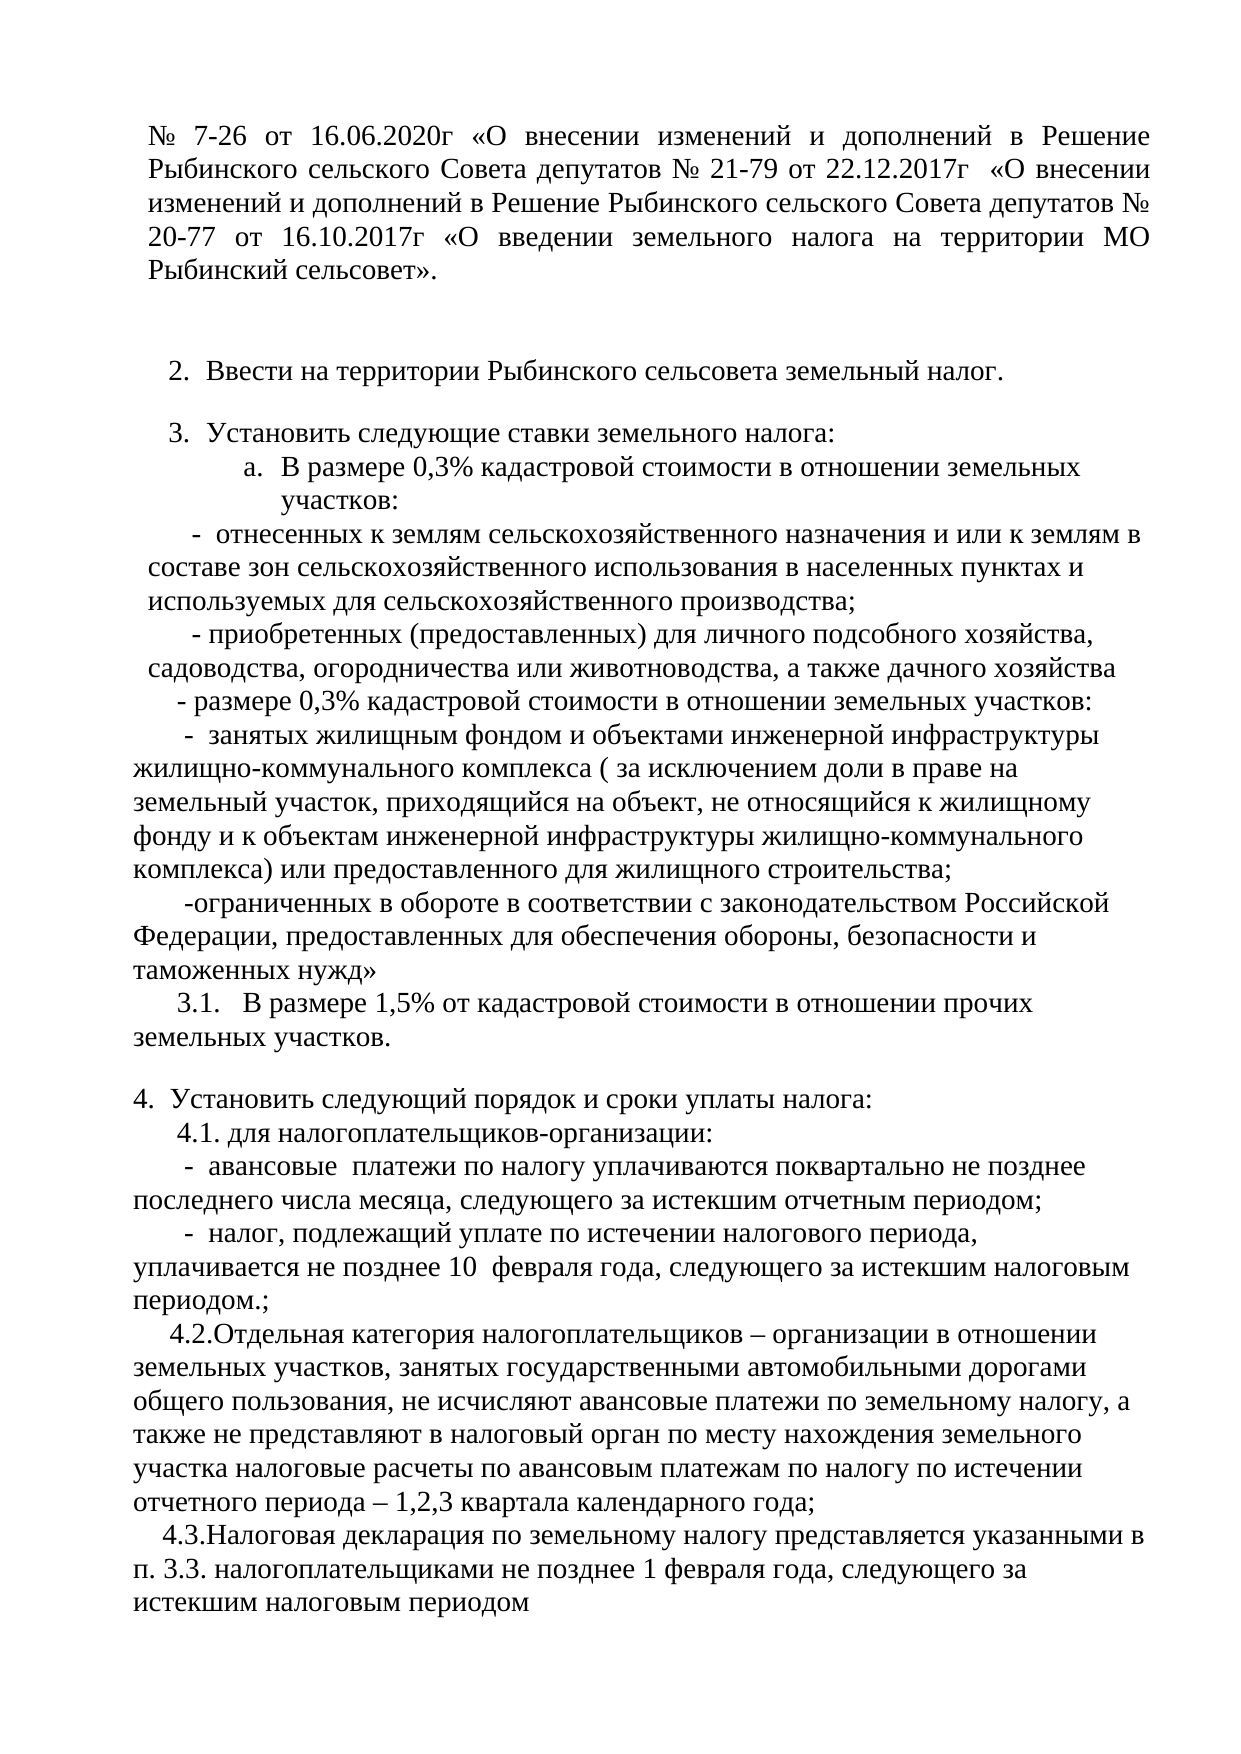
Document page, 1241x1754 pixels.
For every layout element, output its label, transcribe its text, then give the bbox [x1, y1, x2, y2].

text - отнесенных к землям сельскохозяйственного назначения и или к землям в составе зон сельскохозяйственного использования в населенных пунктах и используемых для сельскохозяйственного производства; [148, 516, 1152, 616]
text - занятых жилищным фондом и объектами инженерной инфраструктуры жилищно-коммунального комплекса ( за исключением доли в праве на земельный участок, приходящийся на объект, не относящийся к жилищному фонду и к объектам инженерной инфраструктуры жилищно-коммунального комплекса) или предоставленного для жилищного строительства; [133, 717, 1152, 885]
text 4.2.Отдельная категория налогоплательщиков – организации в отношении земельных участков, занятых государственными автомобильными дорогами общего пользования, не исчисляют авансовые платежи по земельному налогу, а также не представляют в налоговый орган по месту нахождения земельного участка налоговые расчеты по авансовым платежам по налогу по истечении отчетного периода – 1,2,3 квартала календарного года; [133, 1316, 1152, 1517]
text 4.1. для налогоплательщиков-организации: [133, 1115, 1152, 1148]
text 4. Установить следующий порядок и сроки уплаты налога: [133, 1081, 1152, 1115]
text -ограниченных в обороте в соответствии с законодательством Российской Федерации, предоставленных для обеспечения обороны, безопасности и таможенных нужд» [133, 885, 1152, 985]
text 4.3.Налоговая декларация по земельному налогу представляется указанными в п. 3.3. налогоплательщиками не позднее 1 февраля года, следующего за истекшим налоговым периодом [133, 1517, 1152, 1618]
text № 7-26 от 16.06.2020г «О внесении изменений и дополнений в Решение Рыбинского сельского Совета депутатов № 21-79 от 22.12.2017г «О внесении изменений и дополнений в Решение Рыбинского сельского Совета депутатов № 20-77 от 16.10.2017г «О введении земельного налога на территории МО Рыбинский сельсовет». [148, 118, 1152, 286]
text - размере 0,3% кадастровой стоимости в отношении земельных участков: [133, 683, 1152, 717]
text - налог, подлежащий уплате по истечении налогового периода, уплачивается не позднее 10 февраля года, следующего за истекшим налоговым периодом.; [133, 1215, 1152, 1316]
list Установить следующие ставки земельного налога: [168, 415, 1152, 449]
list В размере 0,3% кадастровой стоимости в отношении земельных участков: [243, 449, 1152, 516]
text - авансовые платежи по налогу уплачиваются поквартально не позднее последнего числа месяца, следующего за истекшим отчетным периодом; [133, 1148, 1152, 1215]
list Ввести на территории Рыбинского сельсовета земельный налог. [168, 353, 1152, 386]
text 3.1. В размере 1,5% от кадастровой стоимости в отношении прочих земельных участков. [133, 985, 1152, 1052]
text - приобретенных (предоставленных) для личного подсобного хозяйства, садоводства, огородничества или животноводства, а также дачного хозяйства [148, 616, 1152, 683]
